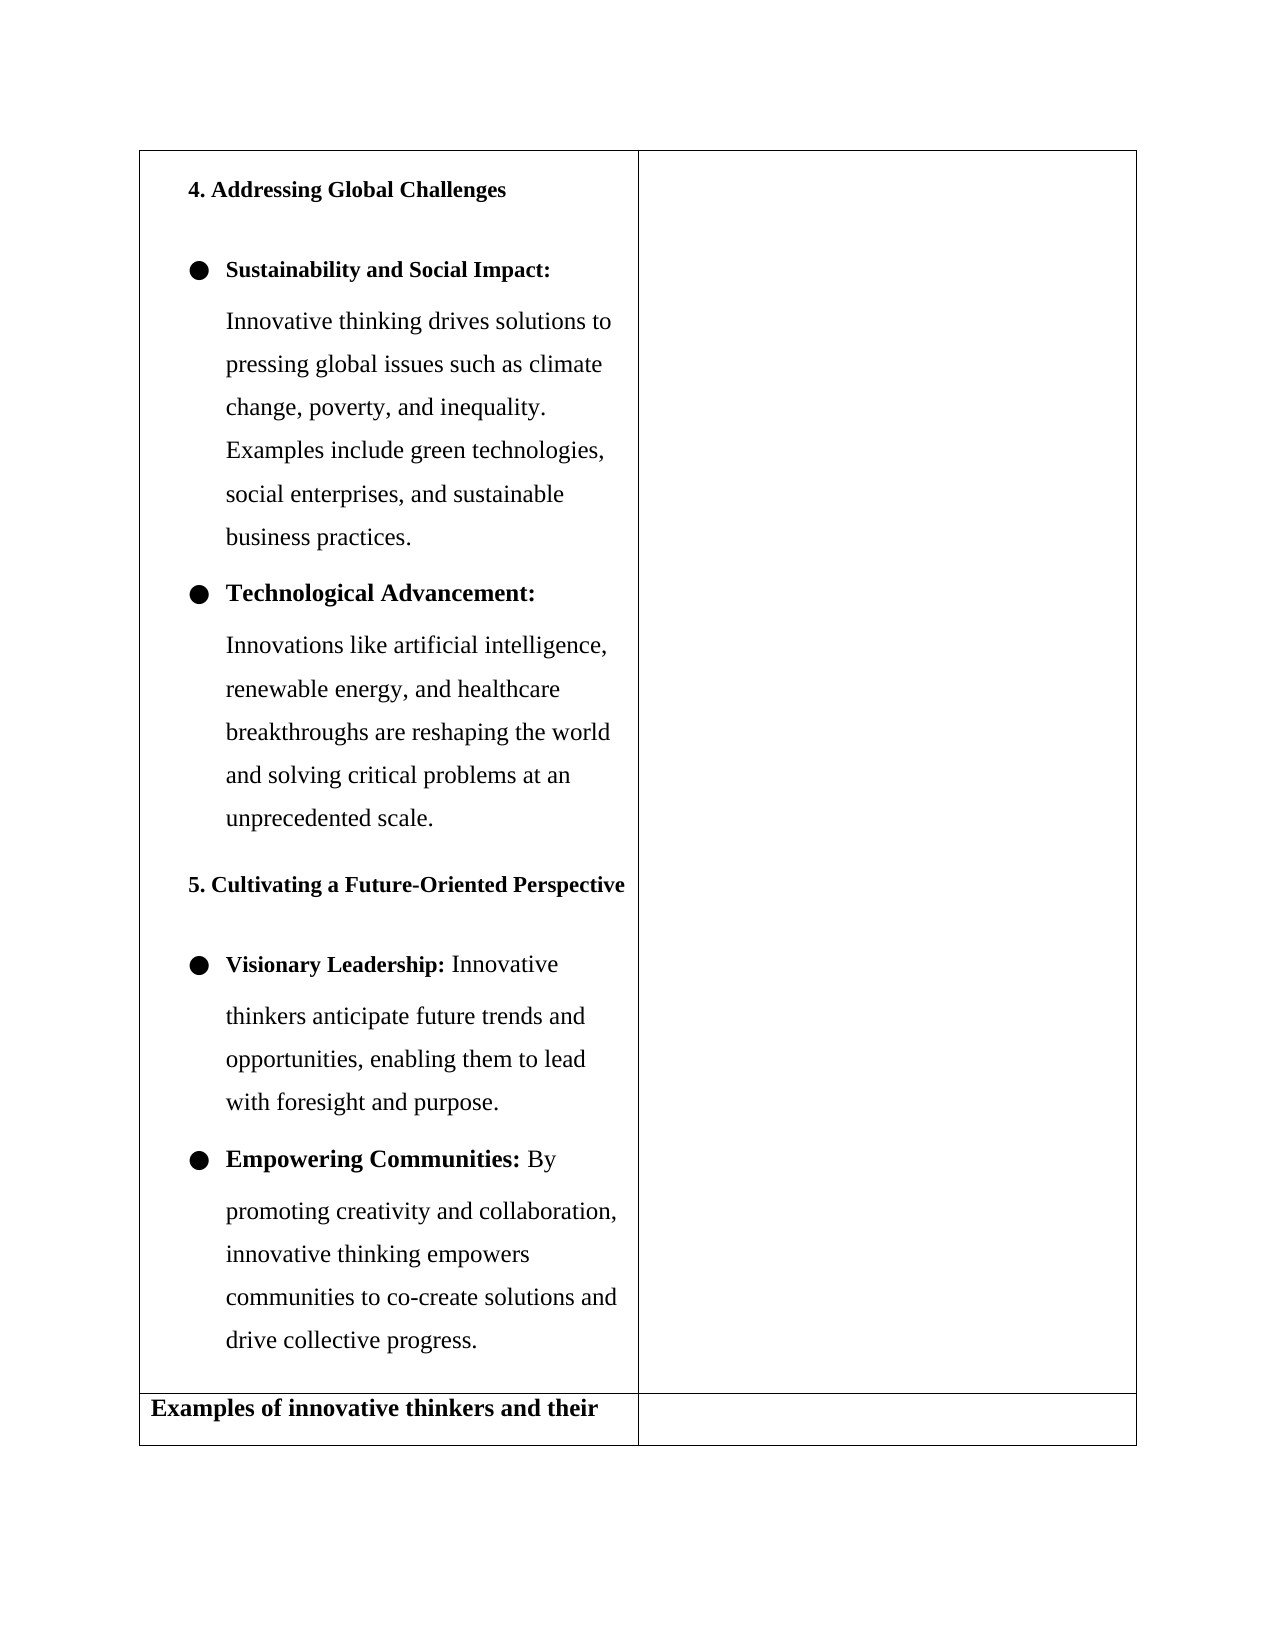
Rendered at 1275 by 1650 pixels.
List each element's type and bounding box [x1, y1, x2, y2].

table_cell [140, 151, 638, 1392]
table_cell [639, 151, 1136, 1392]
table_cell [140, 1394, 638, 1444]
table_cell [639, 1394, 1136, 1444]
